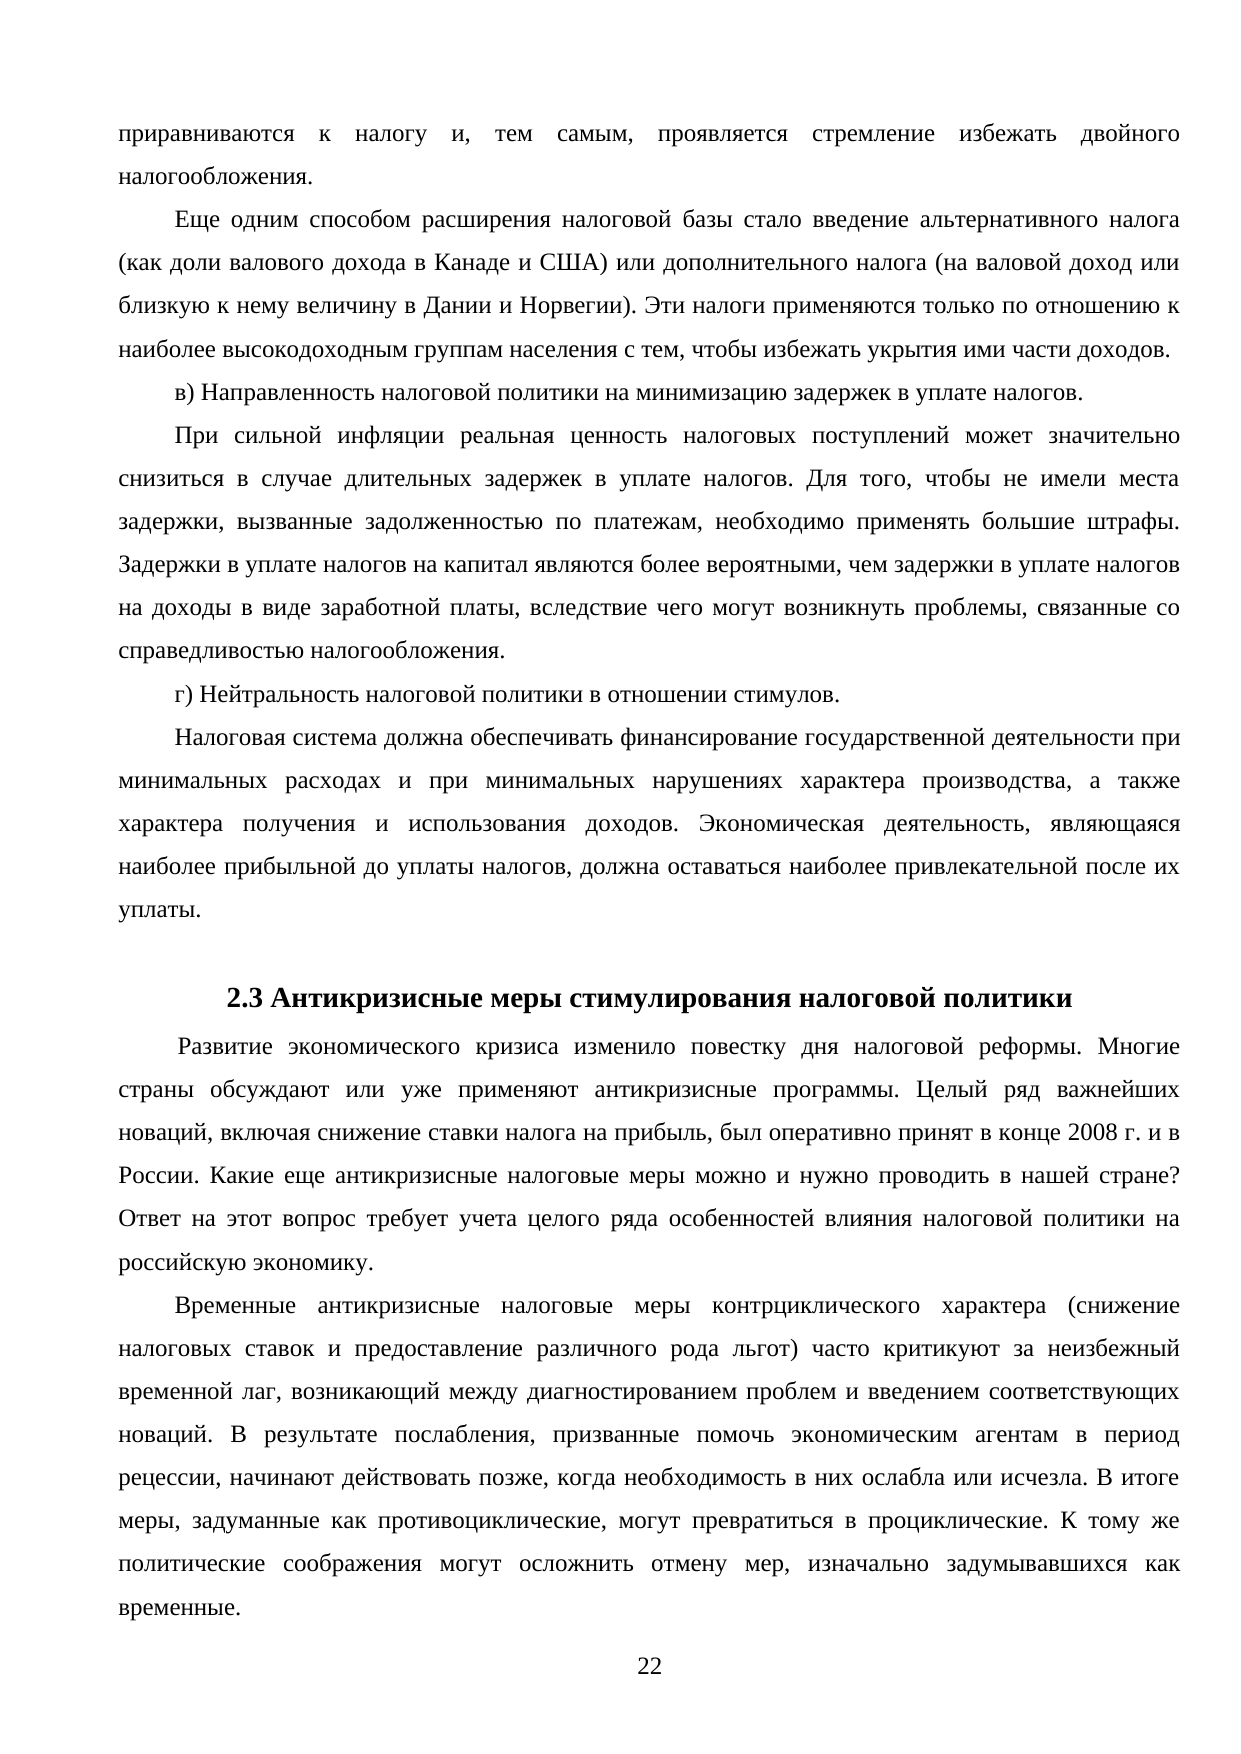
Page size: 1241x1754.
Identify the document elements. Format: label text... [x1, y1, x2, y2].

text При сильной инфляции реальная ценность налоговых поступлений может значительно снизиться в случае длительных задержек в уплате налогов. Для того, чтобы не имели места задержки, вызванные задолженностью по платежам, необходимо применять большие штрафы. Задержки в уплате налогов на капитал являются более вероятными, чем задержки в уплате налогов на доходы в виде заработной платы, вследствие чего могут возникнуть проблемы, связанные со справедливостью налогообложения. [118, 420, 1181, 664]
text 2.3 Антикризисные меры стимулирования налоговой политики [118, 981, 1181, 1014]
text в) Направленность налоговой политики на минимизацию задержек в уплате налогов. [118, 377, 1181, 406]
text Еще одним способом расширения налоговой базы стало введение альтернативного налога (как доли валового дохода в Канаде и США) или дополнительного налога (на валовой доход или близкую к нему величину в Дании и Норвегии). Эти налоги применяются только по отношению к наиболее высокодоходным группам населения с тем, чтобы избежать укрытия ими части доходов. [118, 204, 1181, 362]
text Развитие экономического кризиса изменило повестку дня налоговой реформы. Многие страны обсуждают или уже применяют антикризисные программы. Целый ряд важнейших новаций, включая снижение ставки налога на прибыль, был оперативно принят в конце . и в России. Какие еще антикризисные налоговые меры можно и нужно проводить в нашей стране? Ответ на этот вопрос требует учета целого ряда особенностей влияния налоговой политики на российскую экономику. [118, 1031, 1181, 1275]
text Временные антикризисные налоговые меры контрциклического характера (снижение налоговых ставок и предоставление различного рода льгот) часто критикуют за неизбежный временной лаг, возникающий между диагностированием проблем и введением соответствующих новаций. В результате послабления, призванные помочь экономическим агентам в период рецессии, начинают действовать позже, когда необходимость в них ослабла или исчезла. В итоге меры, задуманные как противоциклические, могут превратиться в проциклические. К тому же политические соображения могут осложнить отмену мер, изначально задумывавшихся как временные. [118, 1290, 1181, 1620]
text Налоговая система должна обеспечивать финансирование государственной деятельности при минимальных расходах и при минимальных нарушениях характера производства, а также характера получения и использования доходов. Экономическая деятельность, являющаяся наиболее прибыльной до уплаты налогов, должна оставаться наиболее привлекательной после их уплаты. [118, 722, 1181, 923]
text г) Нейтральность налоговой политики в отношении стимулов. [118, 679, 1181, 707]
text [118, 118, 1181, 190]
